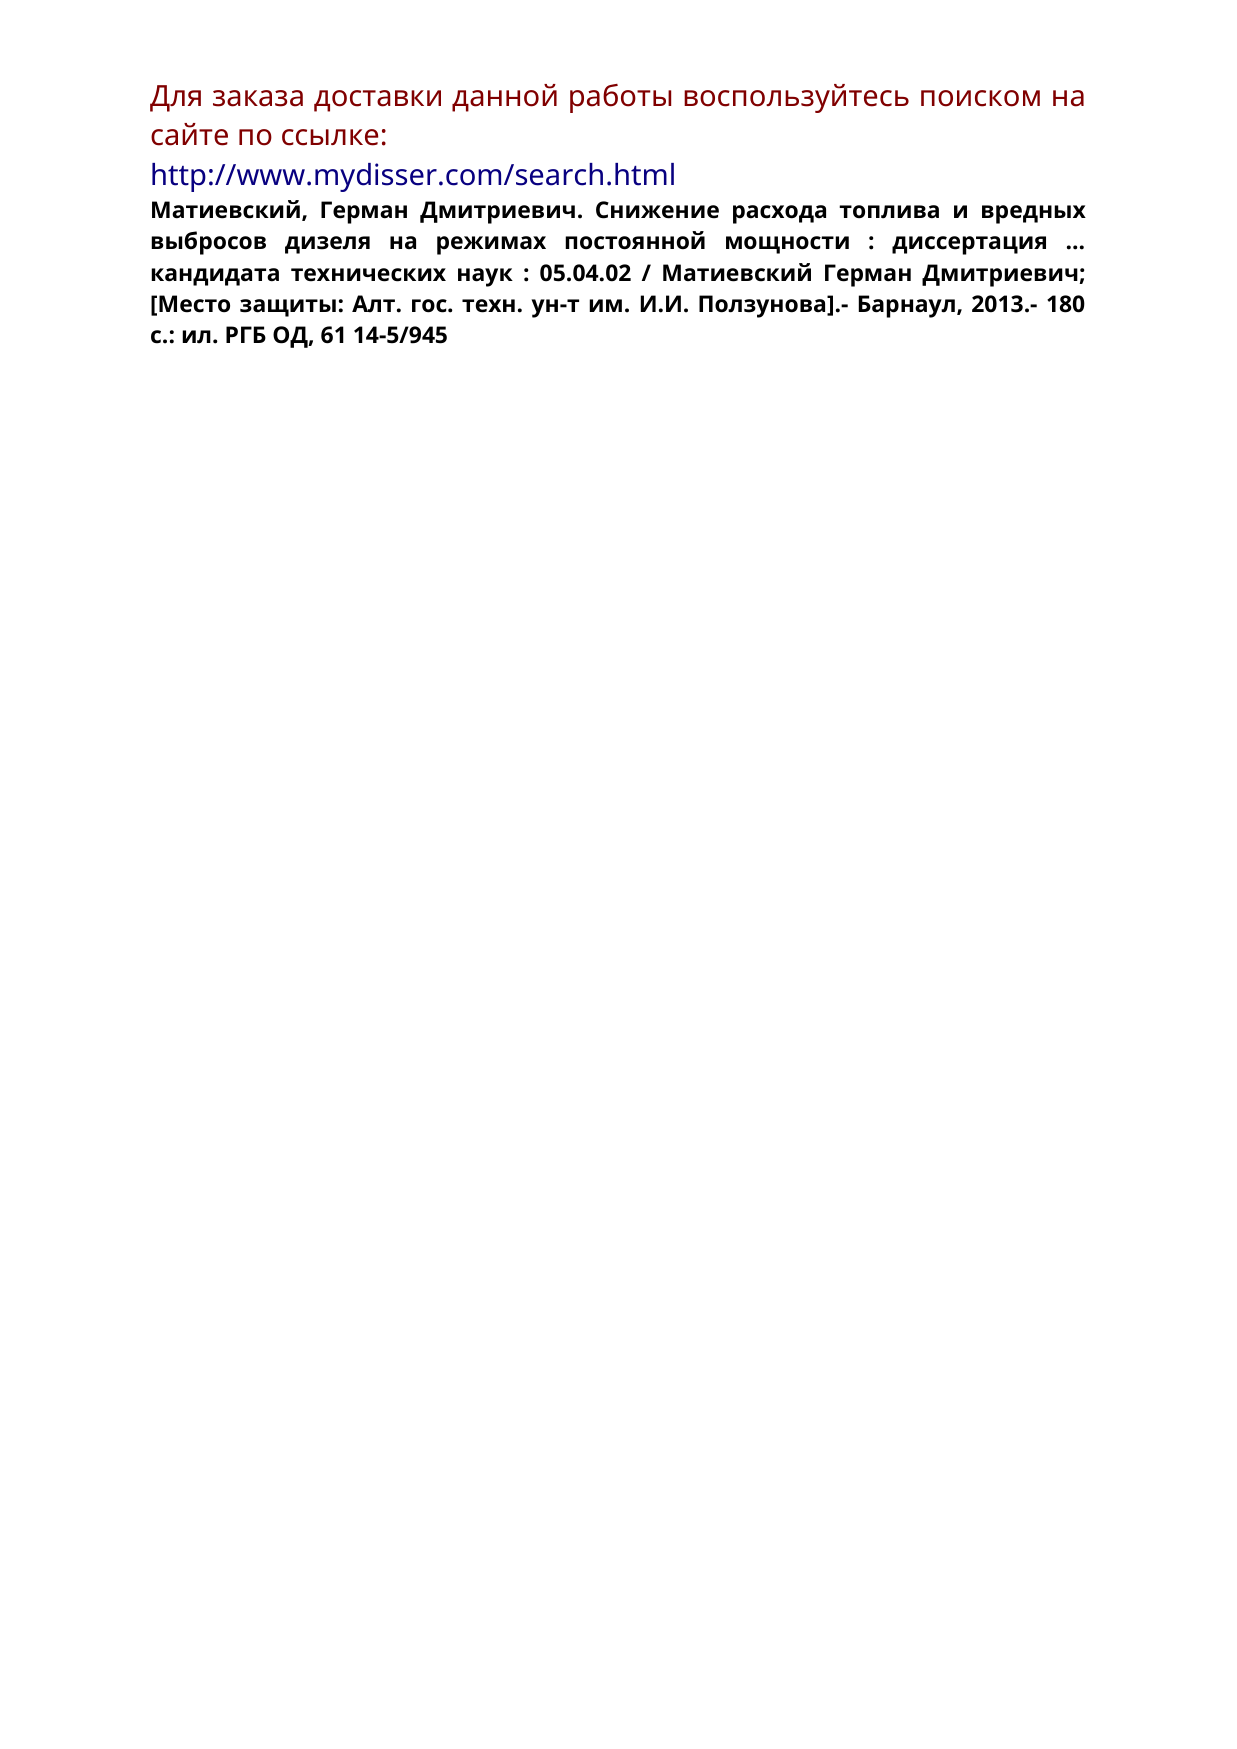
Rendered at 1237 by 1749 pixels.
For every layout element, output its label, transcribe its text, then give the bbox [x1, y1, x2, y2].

text Матиевский, Герман Дмитриевич. Снижение расхода топлива и вредных выбросов дизеля на режимах постоянной мощности : диссертация ... кандидата технических наук : 05.04.02 / Матиевский Герман Дмитриевич; [Место защиты: Алт. гос. техн. ун-т им. И.И. Ползунова].- Барнаул, 2013.- 180 с.: ил. РГБ ОД, 61 14-5/945 [150, 194, 1086, 350]
